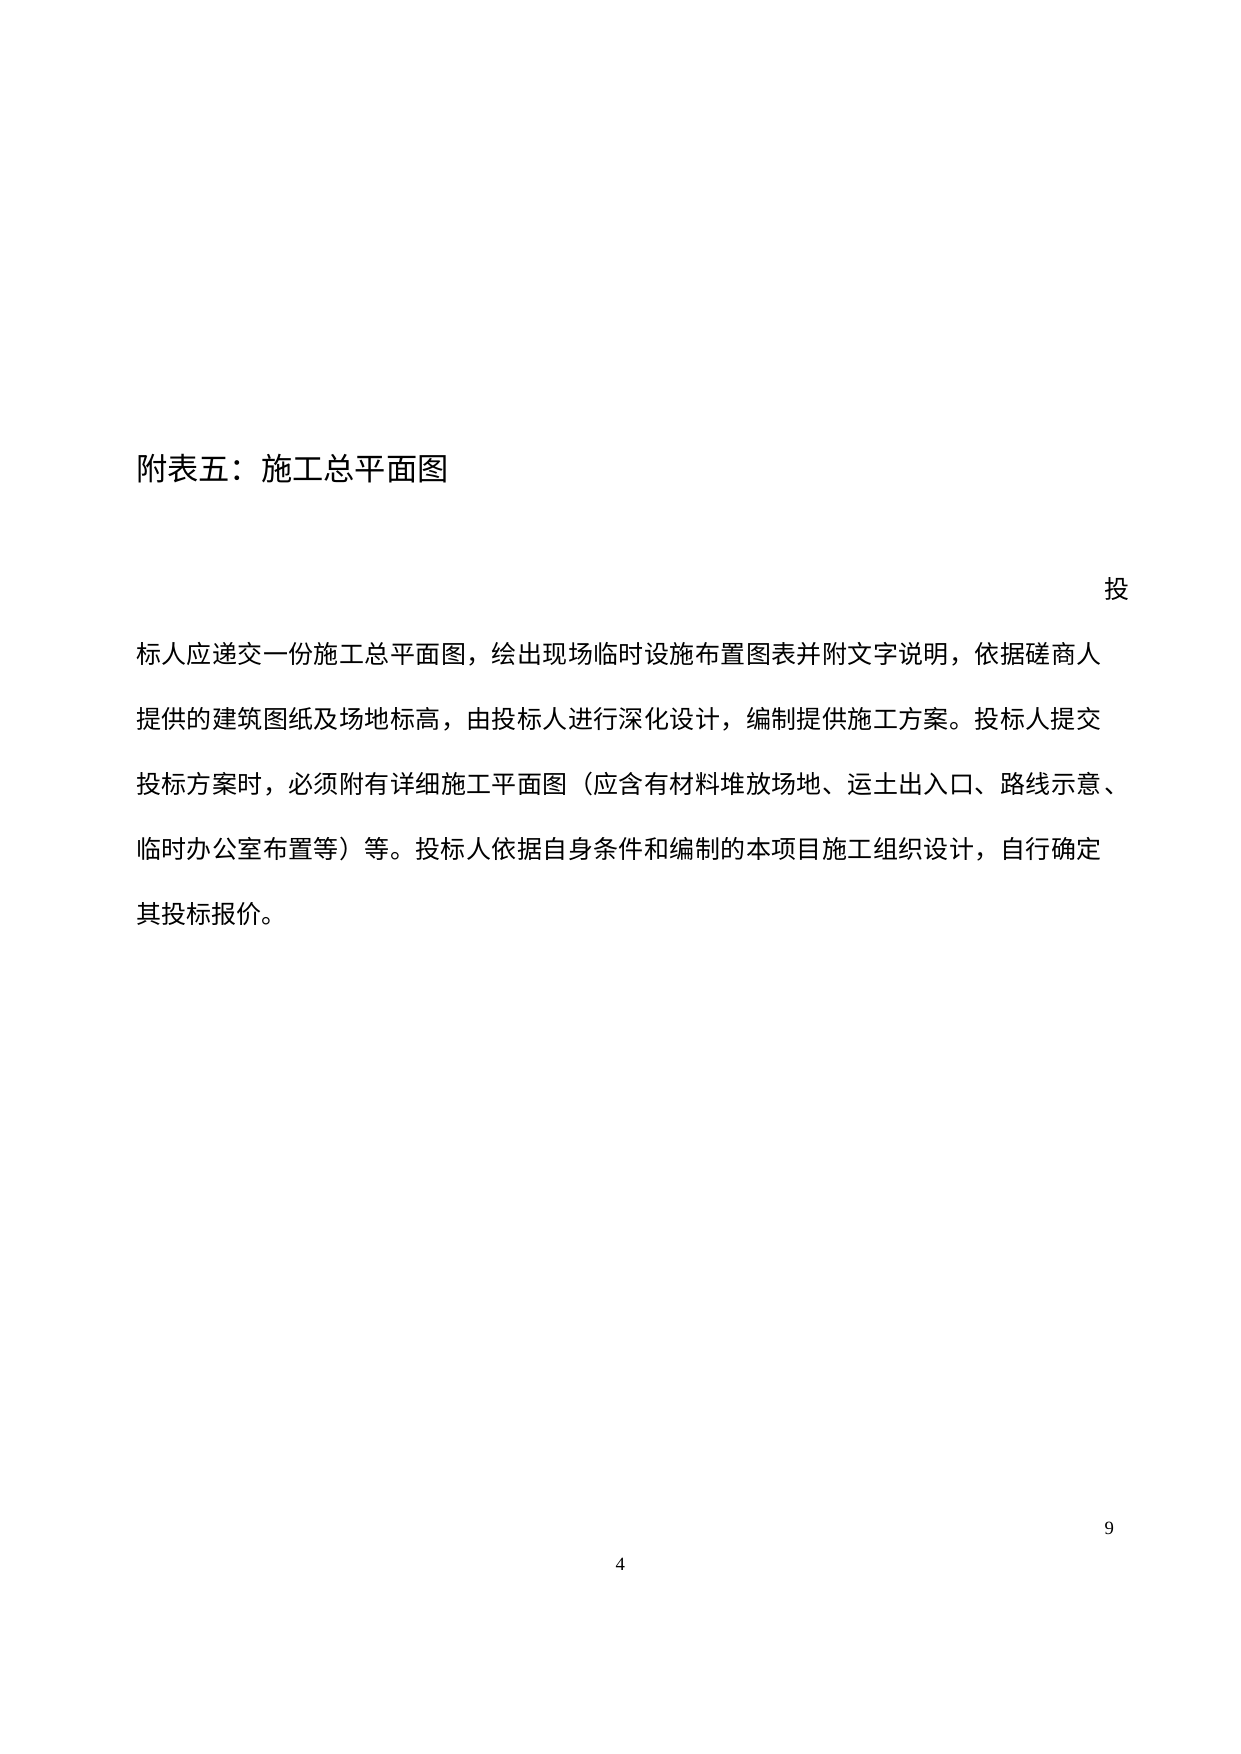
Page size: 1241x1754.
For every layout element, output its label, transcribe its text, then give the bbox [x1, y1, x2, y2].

text 投标人应递交一份施工总平面图，绘出现场临时设施布置图表并附文字说明，依据磋商人提供的建筑图纸及场地标高，由投标人进行深化设计，编制提供施工方案。投标人提交投标方案时，必须附有详细施工平面图（应含有材料堆放场地、运土出入口、路线示意、临时办公室布置等）等。投标人依据自身条件和编制的本项目施工组织设计，自行确定其投标报价。 [136, 555, 1104, 945]
text 附表五：施工总平面图 [136, 435, 1104, 500]
